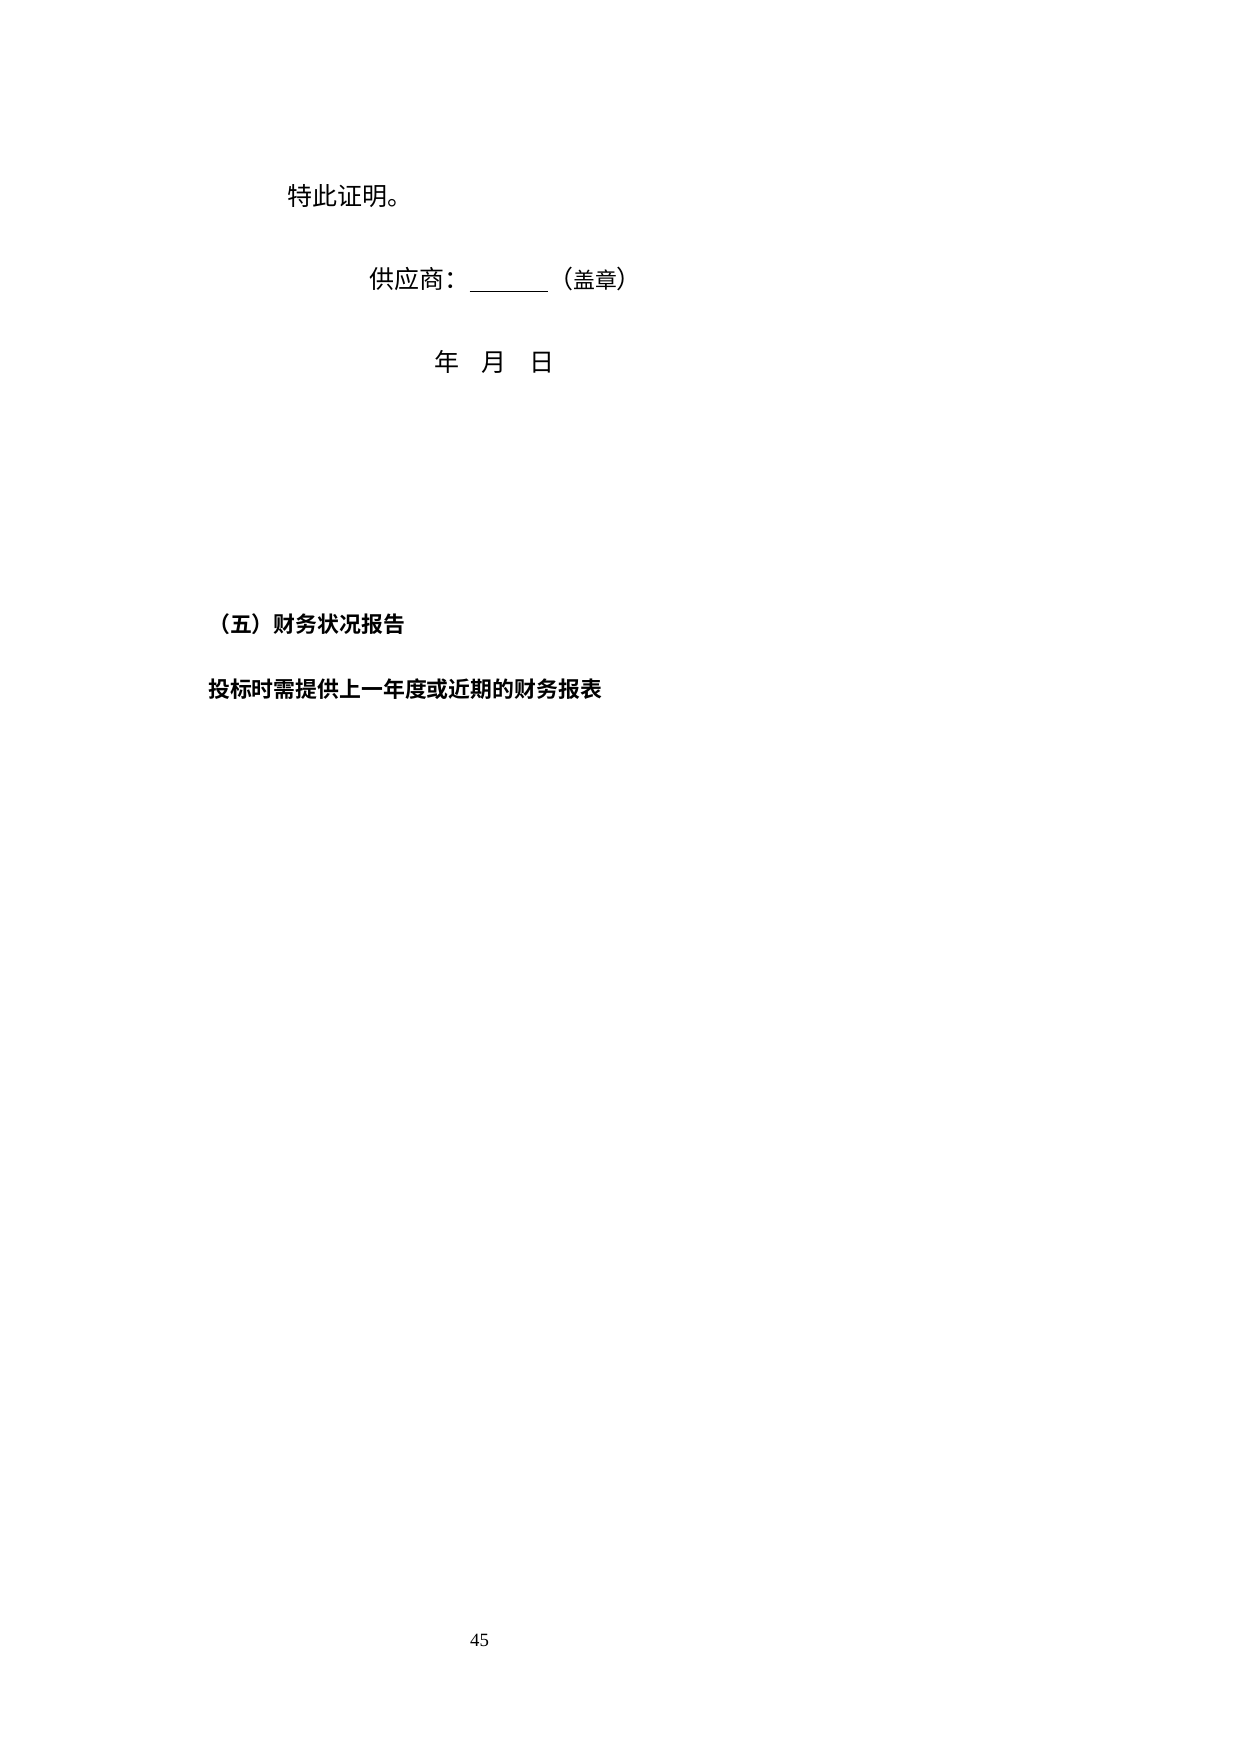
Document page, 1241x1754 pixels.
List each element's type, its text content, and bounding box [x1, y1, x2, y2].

text 年 月 日 [187, 328, 1053, 393]
text 投标时需提供上一年度或近期的财务报表 [208, 671, 1053, 704]
text （五）财务状况报告 [208, 606, 1053, 639]
text 供应商： （盖章） [187, 245, 1053, 310]
text 特此证明。 [187, 162, 1053, 227]
